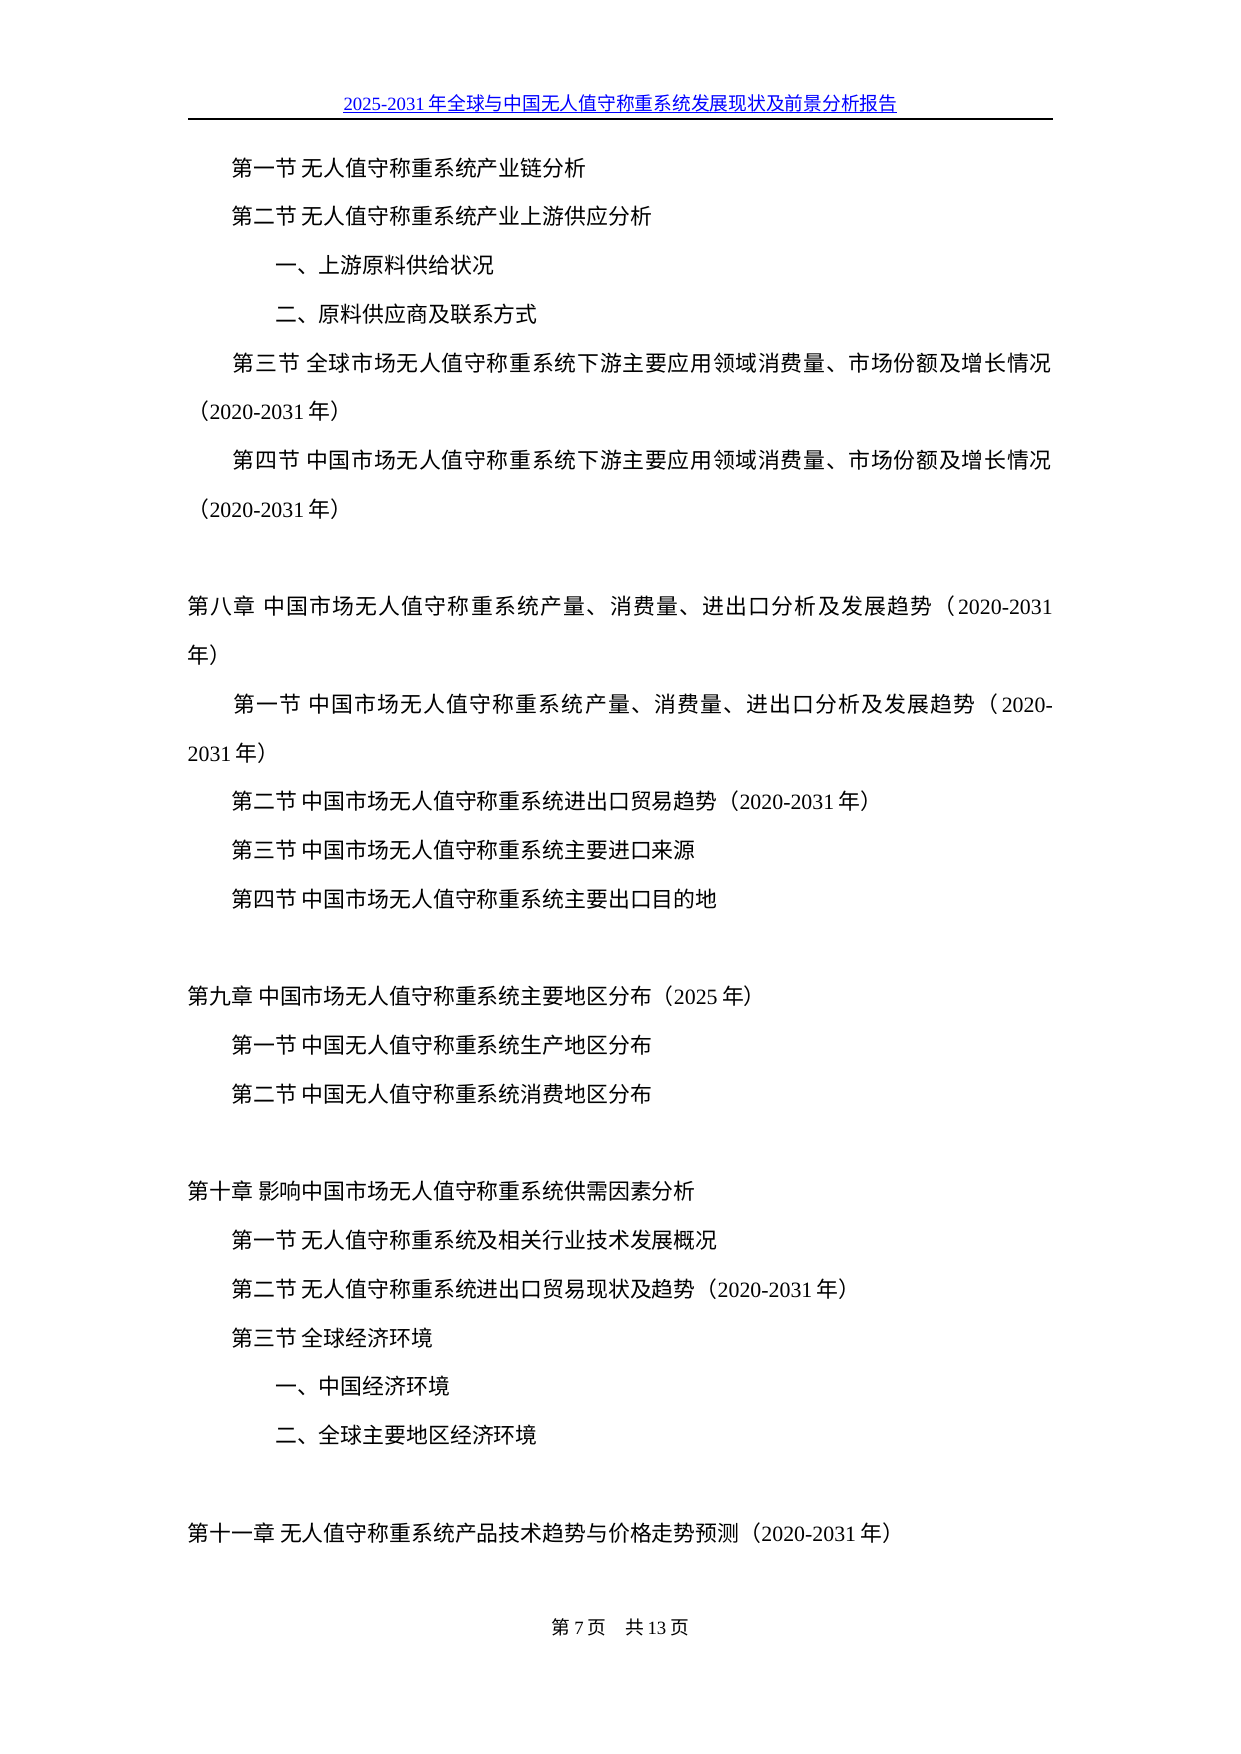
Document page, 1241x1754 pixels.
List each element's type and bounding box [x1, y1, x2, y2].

text [187, 150, 1053, 1548]
